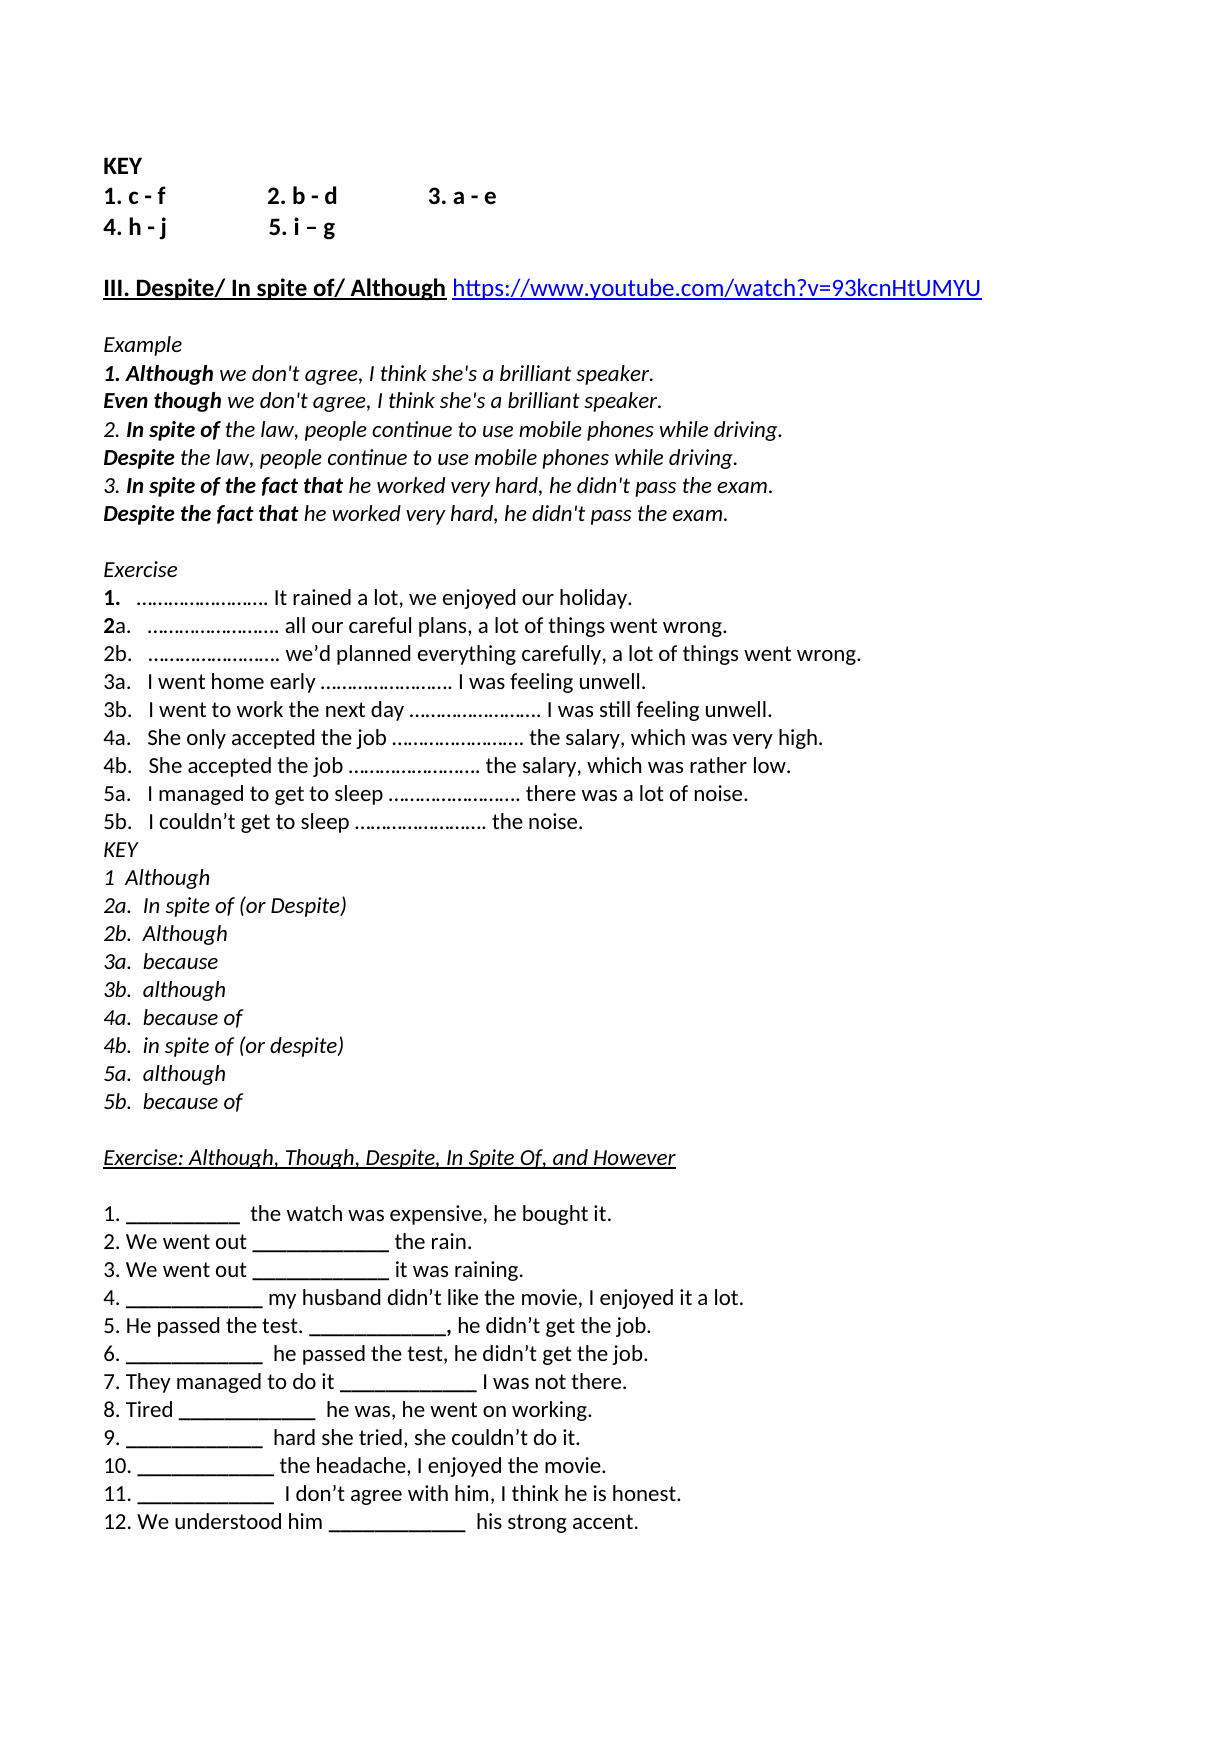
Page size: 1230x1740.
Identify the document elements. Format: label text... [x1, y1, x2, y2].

text 5b. because of [103, 1087, 1144, 1115]
text 5a. although [103, 1059, 1144, 1087]
text 1 Although [103, 863, 1144, 891]
text KEY [103, 150, 1144, 181]
text 3a. because [103, 947, 1144, 975]
text 1. ……………………. It rained a lot, we enjoyed our holiday. [103, 583, 1144, 611]
text Exercise: Although, Though, Despite, In Spite Of, and However [103, 1143, 1144, 1171]
text Exercise [103, 555, 1144, 583]
text 3. In spite of the fact that he worked very hard, he didn't pass the exam. Despite the fact that he worked very hard, he didn't pass the exam. [103, 471, 1144, 527]
text Example [103, 331, 1144, 359]
text 2a. ……………………. all our careful plans, a lot of things went wrong. [103, 611, 1144, 639]
text 3b. I went to work the next day ……………………. I was still feeling unwell. [103, 695, 1144, 723]
text 2b. Although [103, 919, 1144, 947]
text 4b. in spite of (or despite) [103, 1031, 1144, 1059]
text 4a. because of [103, 1003, 1144, 1031]
text 2a. In spite of (or Despite) [103, 891, 1144, 919]
text 3a. I went home early ……………………. I was feeling unwell. [103, 667, 1144, 695]
text 1. Although we don't agree, I think she's a brilliant speaker. Even though we don't agree, I think she's a brilliant speaker. 2. In spite of the law, people continue to use mobile phones while driving. Despite the law, people continue to use mobile phones while driving. [103, 359, 1144, 471]
text 5a. I managed to get to sleep ……………………. there was a lot of noise. [103, 779, 1144, 807]
text 2b. ……………………. we’d planned everything carefully, a lot of things went wrong. [103, 639, 1144, 667]
text 1. __________ the watch was expensive, he bought it. 2. We went out ____________ the rain. 3. We went out ____________ it was raining. 4. ____________ my husband didn’t like the movie, I enjoyed it a lot. 5. He passed the test. ____________, he didn’t get the job. 6. ____________ he passed the test, he didn’t get the job. 7. They managed to do it ____________ I was not there. 8. Tired ____________ he was, he went on working. 9. ____________ hard she tried, she couldn’t do it. 10. ____________ the headache, I enjoyed the movie. 11. ____________ I don’t agree with him, I think he is honest. 12. We understood him ____________ his strong accent. [103, 1199, 1144, 1536]
text 1. c - f 2. b - d 3. a - e [103, 181, 1144, 211]
text 4. h - j 5. i – g [103, 211, 1144, 242]
text KEY [103, 835, 1144, 863]
text 3b. although [103, 975, 1144, 1003]
text 4b. She accepted the job ……………………. the salary, which was rather low. [103, 751, 1144, 779]
text 5b. I couldn’t get to sleep ……………………. the noise. [103, 807, 1144, 835]
text 4a. She only accepted the job ……………………. the salary, which was very high. [103, 723, 1144, 751]
text III. Despite/ In spite of/ Although https://www.youtube.com/watch?v=93kcnHtUMYU [103, 272, 1144, 303]
